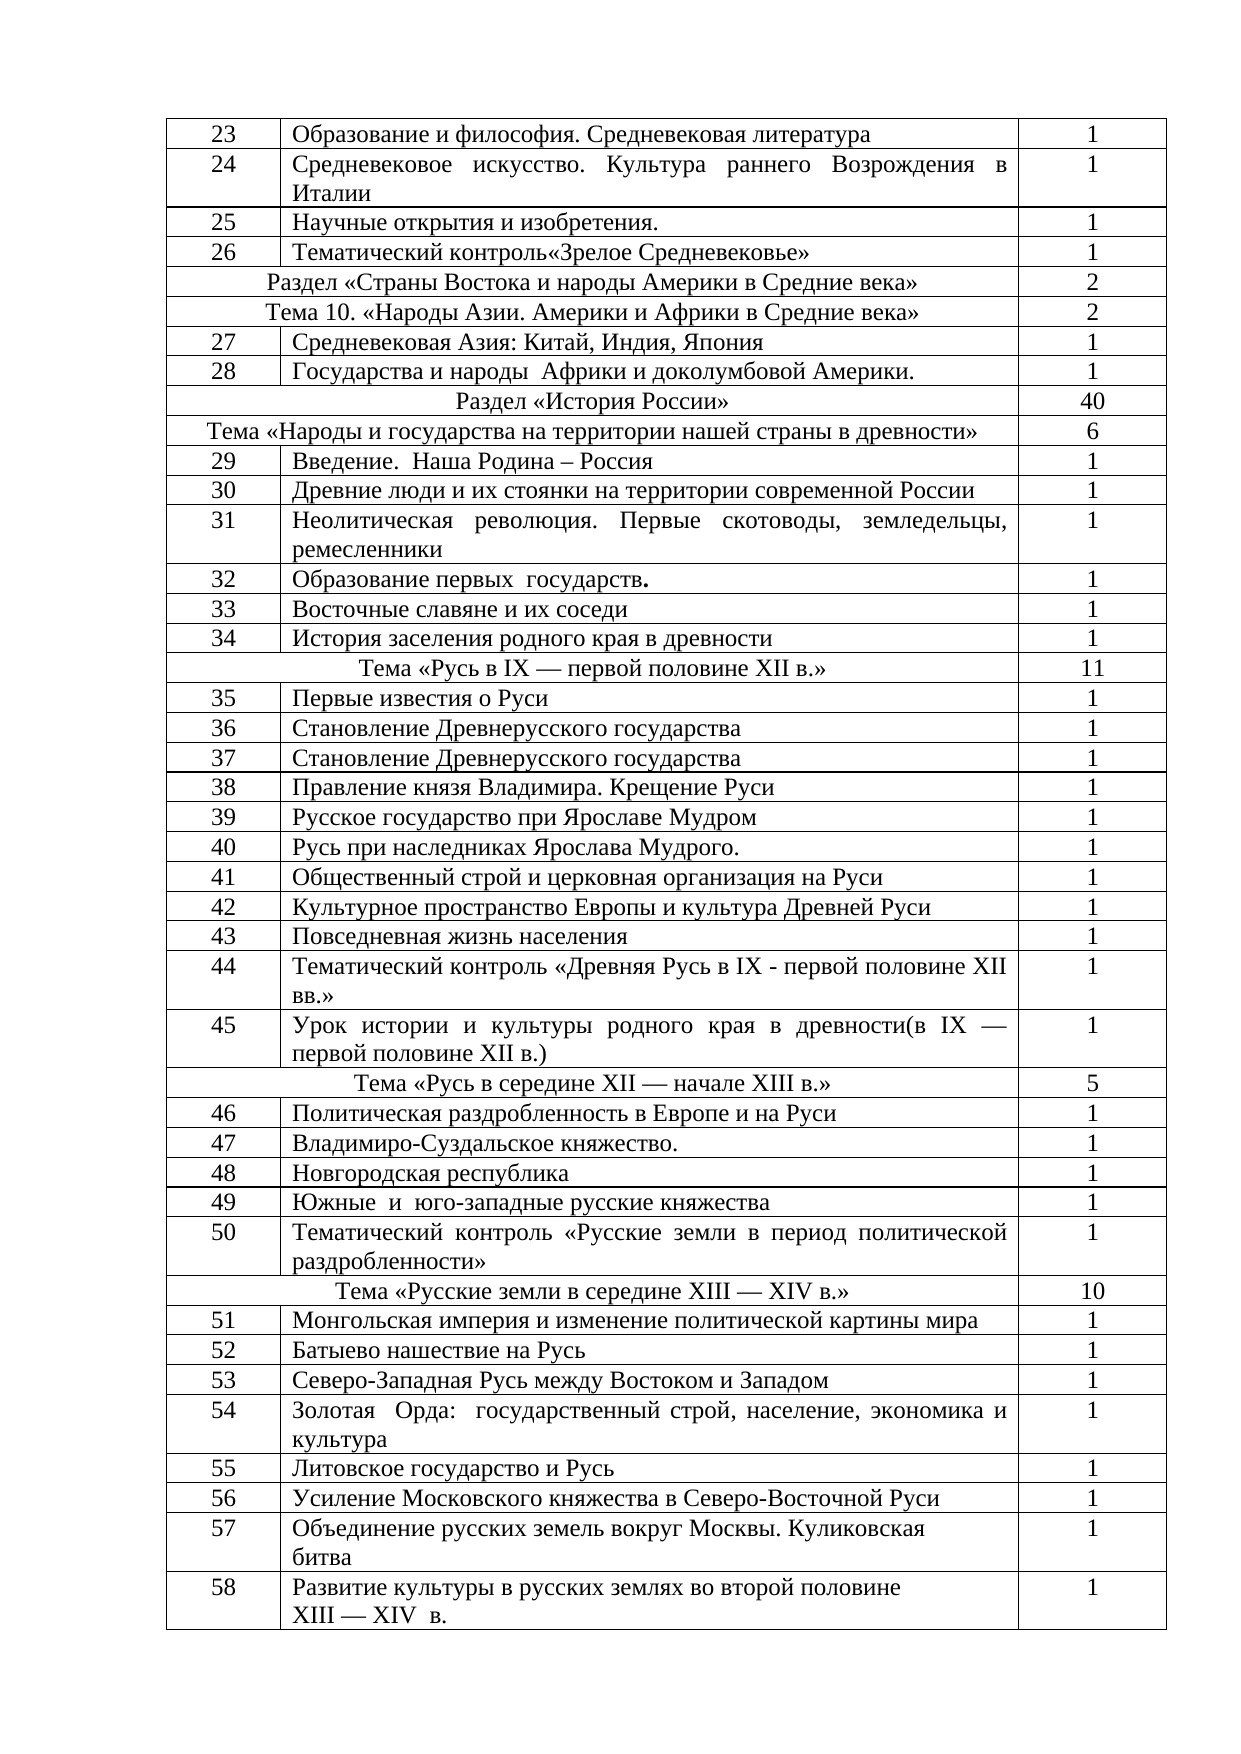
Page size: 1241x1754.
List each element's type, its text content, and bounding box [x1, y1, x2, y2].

table_cell 58 [167, 1572, 280, 1629]
table_cell Становление Древнерусского государства [281, 743, 1018, 771]
table_cell 1 [1019, 773, 1166, 801]
table_cell 1 [1019, 624, 1166, 652]
table_cell 37 [167, 743, 280, 771]
table_cell 40 [167, 832, 280, 861]
table_cell 1 [1019, 1365, 1166, 1394]
table_cell 1 [1019, 119, 1166, 148]
table_cell 39 [167, 802, 280, 831]
table_cell Тематический контроль «Русские земли в период политической раздробленности» [281, 1217, 1018, 1275]
table_cell Тематический контроль «Древняя Русь в IX - первой половине XII вв.» [281, 951, 1018, 1009]
table_cell Правление князя Владимира. Крещение Руси [281, 773, 1018, 801]
table_cell 41 [167, 862, 280, 891]
table_cell 6 [1019, 416, 1166, 445]
table_cell Тема «Русь в IX — первой половине XII в.» [167, 653, 1018, 682]
table_cell Золотая Орда: государственный строй, население, экономика и культура [281, 1395, 1018, 1452]
table_cell 1 [1019, 476, 1166, 504]
table_cell Научные открытия и изобретения. [281, 208, 1018, 236]
table_cell 50 [167, 1217, 280, 1275]
table_cell 35 [167, 683, 280, 712]
table_cell 40 [1019, 386, 1166, 415]
table_cell История заселения родного края в древности [281, 624, 1018, 652]
table_cell Повседневная жизнь населения [281, 921, 1018, 950]
table_cell 1 [1019, 594, 1166, 622]
table_cell Южные и юго-западные русские княжества [281, 1188, 1018, 1216]
table_cell 24 [167, 149, 280, 206]
table_cell Средневековое искусство. Культура раннего Возрождения в Италии [281, 149, 1018, 206]
table_cell Урок истории и культуры родного края в древности(в IX — первой половине XII в.) [281, 1010, 1018, 1067]
table_cell 2 [1019, 267, 1166, 296]
table_cell 48 [167, 1158, 280, 1186]
table_cell 1 [1019, 237, 1166, 266]
table_cell Образование и философия. Средневековая литература [281, 119, 1018, 148]
table_cell Усиление Московского княжества в Северо-Восточной Руси [281, 1483, 1018, 1512]
table_cell 33 [167, 594, 280, 622]
table_cell 10 [1019, 1276, 1166, 1304]
table_cell 11 [1019, 653, 1166, 682]
table_cell 1 [1019, 327, 1166, 355]
table_cell 1 [1019, 1454, 1166, 1482]
table_cell 1 [1019, 1306, 1166, 1334]
table_cell Тема «Русские земли в середине XIII — XIV в.» [167, 1276, 1018, 1304]
table_cell Средневековая Азия: Китай, Индия, Япония [281, 327, 1018, 355]
table_cell 1 [1019, 446, 1166, 474]
table_cell 1 [1019, 802, 1166, 831]
table_cell Новгородская республика [281, 1158, 1018, 1186]
table_cell 1 [1019, 1483, 1166, 1512]
table_cell 45 [167, 1010, 280, 1067]
table_cell 1 [1019, 505, 1166, 563]
table_cell Русь при наследниках Ярослава Мудрого. [281, 832, 1018, 861]
table_cell 32 [167, 564, 280, 593]
table_cell Политическая раздробленность в Европе и на Руси [281, 1098, 1018, 1127]
table_cell 56 [167, 1483, 280, 1512]
table_cell 44 [167, 951, 280, 1009]
table_cell 1 [1019, 208, 1166, 236]
table_cell Северо-Западная Русь между Востоком и Западом [281, 1365, 1018, 1394]
table_cell 1 [1019, 1188, 1166, 1216]
table_cell 1 [1019, 1098, 1166, 1127]
table_cell 1 [1019, 1335, 1166, 1364]
table_cell Русское государство при Ярославе Мудром [281, 802, 1018, 831]
table_cell 1 [1019, 1158, 1166, 1186]
table_cell 2 [1019, 297, 1166, 326]
table_cell 27 [167, 327, 280, 355]
table_cell Древние люди и их стоянки на территории современной России [281, 476, 1018, 504]
table_cell 36 [167, 713, 280, 742]
table_cell 23 [167, 119, 280, 148]
table_cell Тема 10. «Народы Азии. Америки и Африки в Средние века» [167, 297, 1018, 326]
table_cell Тема «Русь в середине ХII — начале XIII в.» [167, 1068, 1018, 1097]
table_cell Тема «Народы и государства на территории нашей страны в древности» [167, 416, 1018, 445]
table_cell 1 [1019, 951, 1166, 1009]
table_cell 1 [1019, 713, 1166, 742]
table_cell 28 [167, 356, 280, 385]
table_cell Батыево нашествие на Русь [281, 1335, 1018, 1364]
table_cell 1 [1019, 1572, 1166, 1629]
table_cell 1 [1019, 743, 1166, 771]
table_cell Введение. Наша Родина – Россия [281, 446, 1018, 474]
table_cell Раздел «Страны Востока и народы Америки в Средние века» [167, 267, 1018, 296]
table_cell Объединение русских земель вокруг Москвы. Куликовская битва [281, 1513, 1018, 1571]
table_cell 1 [1019, 564, 1166, 593]
table_cell 53 [167, 1365, 280, 1394]
table_cell 29 [167, 446, 280, 474]
table_cell 1 [1019, 149, 1166, 206]
table_cell 5 [1019, 1068, 1166, 1097]
table_cell 49 [167, 1188, 280, 1216]
table_cell Раздел «История России» [167, 386, 1018, 415]
table_cell Тематический контроль«Зрелое Средневековье» [281, 237, 1018, 266]
table_cell Монгольская империя и изменение политической картины мира [281, 1306, 1018, 1334]
table_cell 26 [167, 237, 280, 266]
table_cell 55 [167, 1454, 280, 1482]
table_cell 30 [167, 476, 280, 504]
table_cell 54 [167, 1395, 280, 1452]
table_cell 47 [167, 1128, 280, 1157]
table_cell 1 [1019, 892, 1166, 920]
table_cell 43 [167, 921, 280, 950]
table_cell 1 [1019, 1217, 1166, 1275]
table_cell 1 [1019, 1010, 1166, 1067]
table_cell 38 [167, 773, 280, 801]
table_cell 57 [167, 1513, 280, 1571]
table_cell 1 [1019, 832, 1166, 861]
table_cell 52 [167, 1335, 280, 1364]
table_cell 1 [1019, 356, 1166, 385]
table_cell 46 [167, 1098, 280, 1127]
table_cell 34 [167, 624, 280, 652]
table_cell 1 [1019, 683, 1166, 712]
table_cell Развитие культуры в русских землях во второй половине XIII — XIV в. [281, 1572, 1018, 1629]
table_cell 1 [1019, 1128, 1166, 1157]
table_cell 31 [167, 505, 280, 563]
table_cell Образование первых государств. [281, 564, 1018, 593]
table_cell 1 [1019, 1395, 1166, 1452]
table_cell Неолитическая революция. Первые скотоводы, земледельцы, ремесленники [281, 505, 1018, 563]
table_cell 1 [1019, 1513, 1166, 1571]
table_cell Первые известия о Руси [281, 683, 1018, 712]
table_cell Общественный строй и церковная организация на Руси [281, 862, 1018, 891]
table_cell 42 [167, 892, 280, 920]
table_cell Восточные славяне и их соседи [281, 594, 1018, 622]
table_cell Литовское государство и Русь [281, 1454, 1018, 1482]
table_cell 1 [1019, 862, 1166, 891]
table_cell 25 [167, 208, 280, 236]
table_cell Культурное пространство Европы и культура Древней Руси [281, 892, 1018, 920]
table_cell Государства и народы Африки и доколумбовой Америки. [281, 356, 1018, 385]
table_cell 1 [1019, 921, 1166, 950]
table_cell 51 [167, 1306, 280, 1334]
table_cell Становление Древнерусского государства [281, 713, 1018, 742]
table_cell Владимиро-Суздальское княжество. [281, 1128, 1018, 1157]
